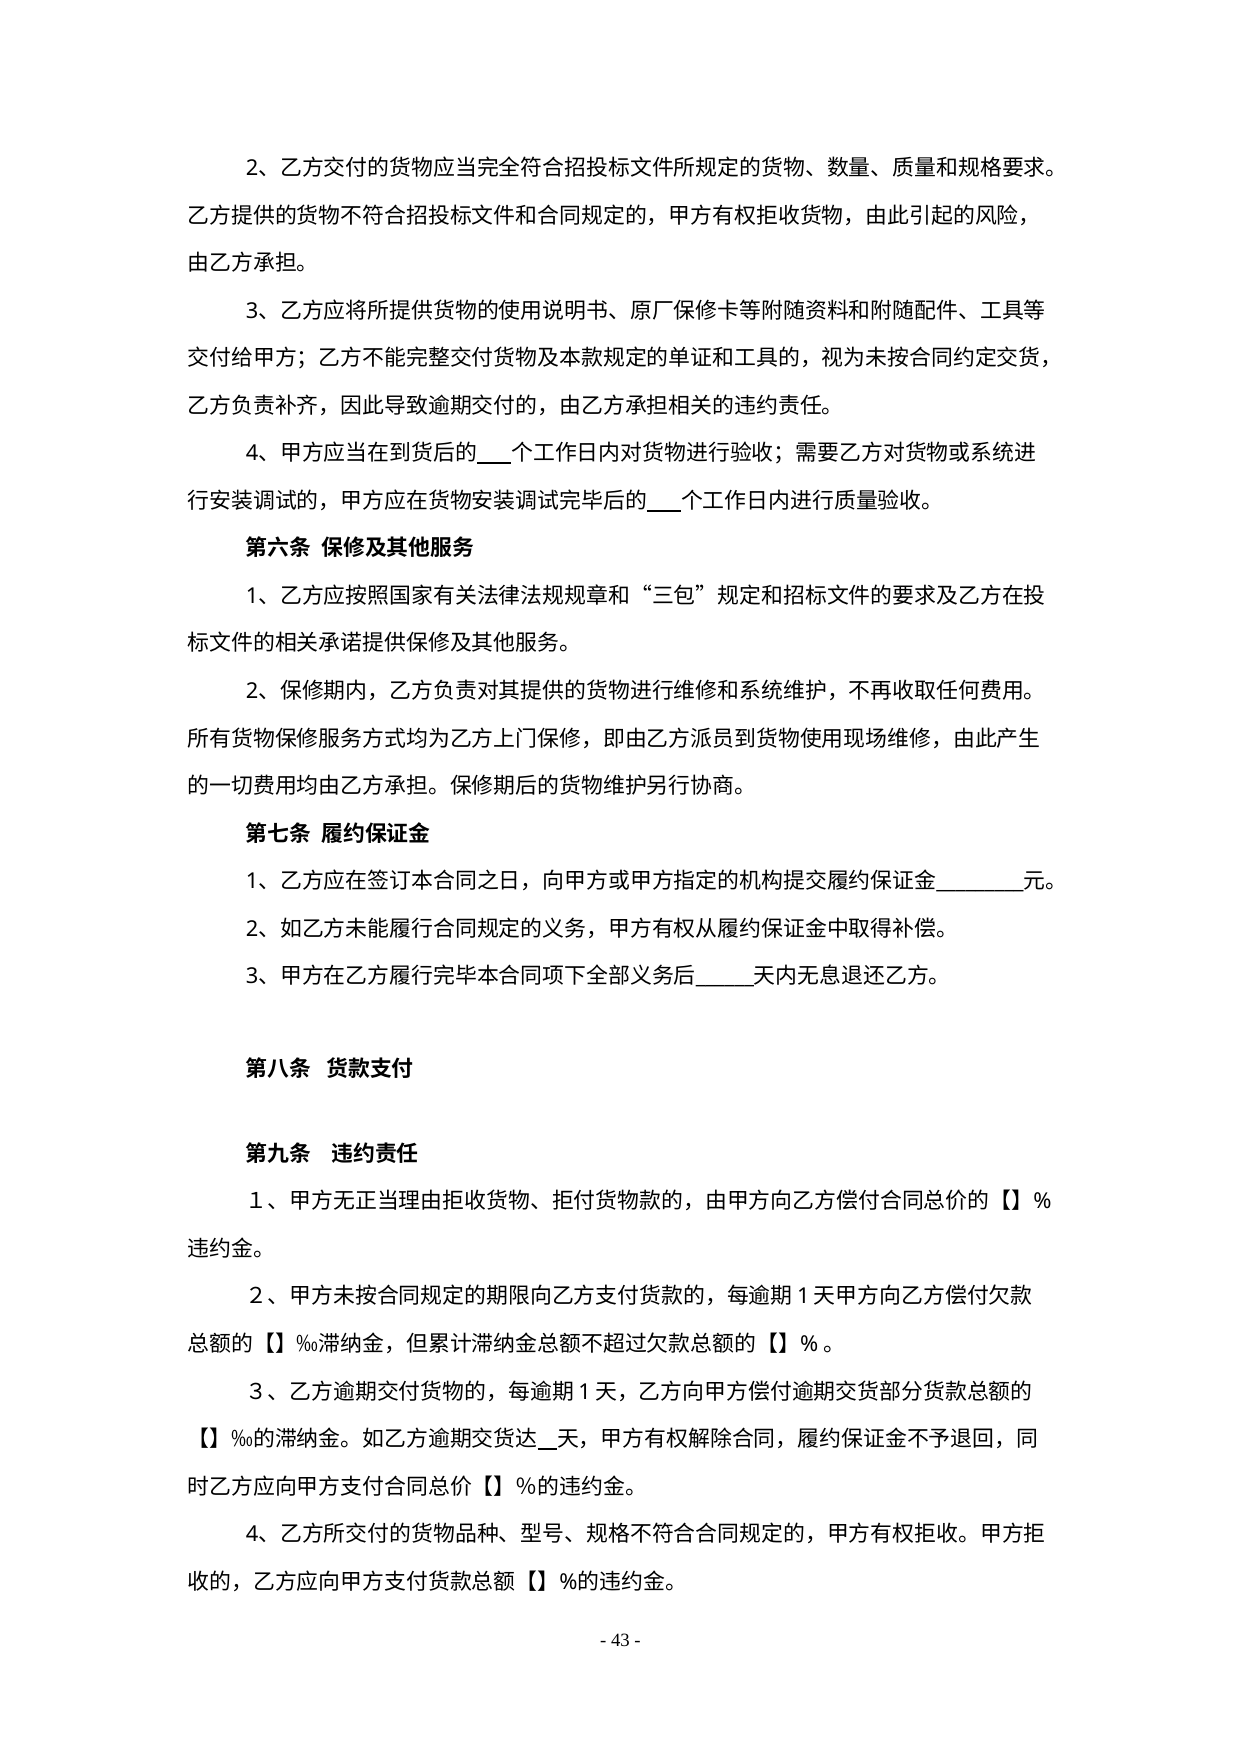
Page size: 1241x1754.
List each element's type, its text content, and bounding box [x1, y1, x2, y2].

text 2、保修期内，乙方负责对其提供的货物进行维修和系统维护，不再收取任何费用。所有货物保修服务方式均为乙方上门保修，即由乙方派员到货物使用现场维修，由此产生的一切费用均由乙方承担。保修期后的货物维护另行协商。 [187, 673, 1053, 800]
text 3、乙方应将所提供货物的使用说明书、原厂保修卡等附随资料和附随配件、工具等交付给甲方；乙方不能完整交付货物及本款规定的单证和工具的，视为未按合同约定交货，乙方负责补齐，因此导致逾期交付的，由乙方承担相关的违约责任。 [187, 293, 1053, 419]
text 第六条 保修及其他服务 [187, 530, 1053, 562]
text 第九条 违约责任 [187, 1136, 1053, 1167]
text ３、乙方逾期交付货物的，每逾期1天，乙方向甲方偿付逾期交货部分货款总额的【】‰的滞纳金。如乙方逾期交货达 天，甲方有权解除合同，履约保证金不予退回，同时乙方应向甲方支付合同总价【】％的违约金。 [187, 1374, 1053, 1500]
text 2、乙方交付的货物应当完全符合招投标文件所规定的货物、数量、质量和规格要求。乙方提供的货物不符合招投标文件和合同规定的，甲方有权拒收货物，由此引起的风险，由乙方承担。 [187, 150, 1053, 277]
text 第八条 货款支付 [187, 1051, 1053, 1082]
text 4、乙方所交付的货物品种、型号、规格不符合合同规定的，甲方有权拒收。甲方拒收的，乙方应向甲方支付货款总额【】%的违约金。 [187, 1516, 1053, 1596]
text 1、乙方应按照国家有关法律法规规章和“三包”规定和招标文件的要求及乙方在投标文件的相关承诺提供保修及其他服务。 [187, 578, 1053, 657]
text ２、甲方未按合同规定的期限向乙方支付货款的，每逾期1天甲方向乙方偿付欠款总额的【】‰滞纳金，但累计滞纳金总额不超过欠款总额的【】% 。 [187, 1278, 1053, 1358]
text 3、甲方在乙方履行完毕本合同项下全部义务后______天内无息退还乙方。 [187, 958, 1053, 990]
text 1、乙方应在签订本合同之日，向甲方或甲方指定的机构提交履约保证金_________元。 [187, 863, 1053, 895]
text 第七条 履约保证金 [187, 816, 1053, 847]
text 2、如乙方未能履行合同规定的义务，甲方有权从履约保证金中取得补偿。 [187, 911, 1053, 942]
text １、甲方无正当理由拒收货物、拒付货物款的，由甲方向乙方偿付合同总价的【】%违约金。 [187, 1183, 1053, 1263]
text 4、甲方应当在到货后的 个工作日内对货物进行验收；需要乙方对货物或系统进行安装调试的，甲方应在货物安装调试完毕后的 个工作日内进行质量验收。 [187, 435, 1053, 514]
